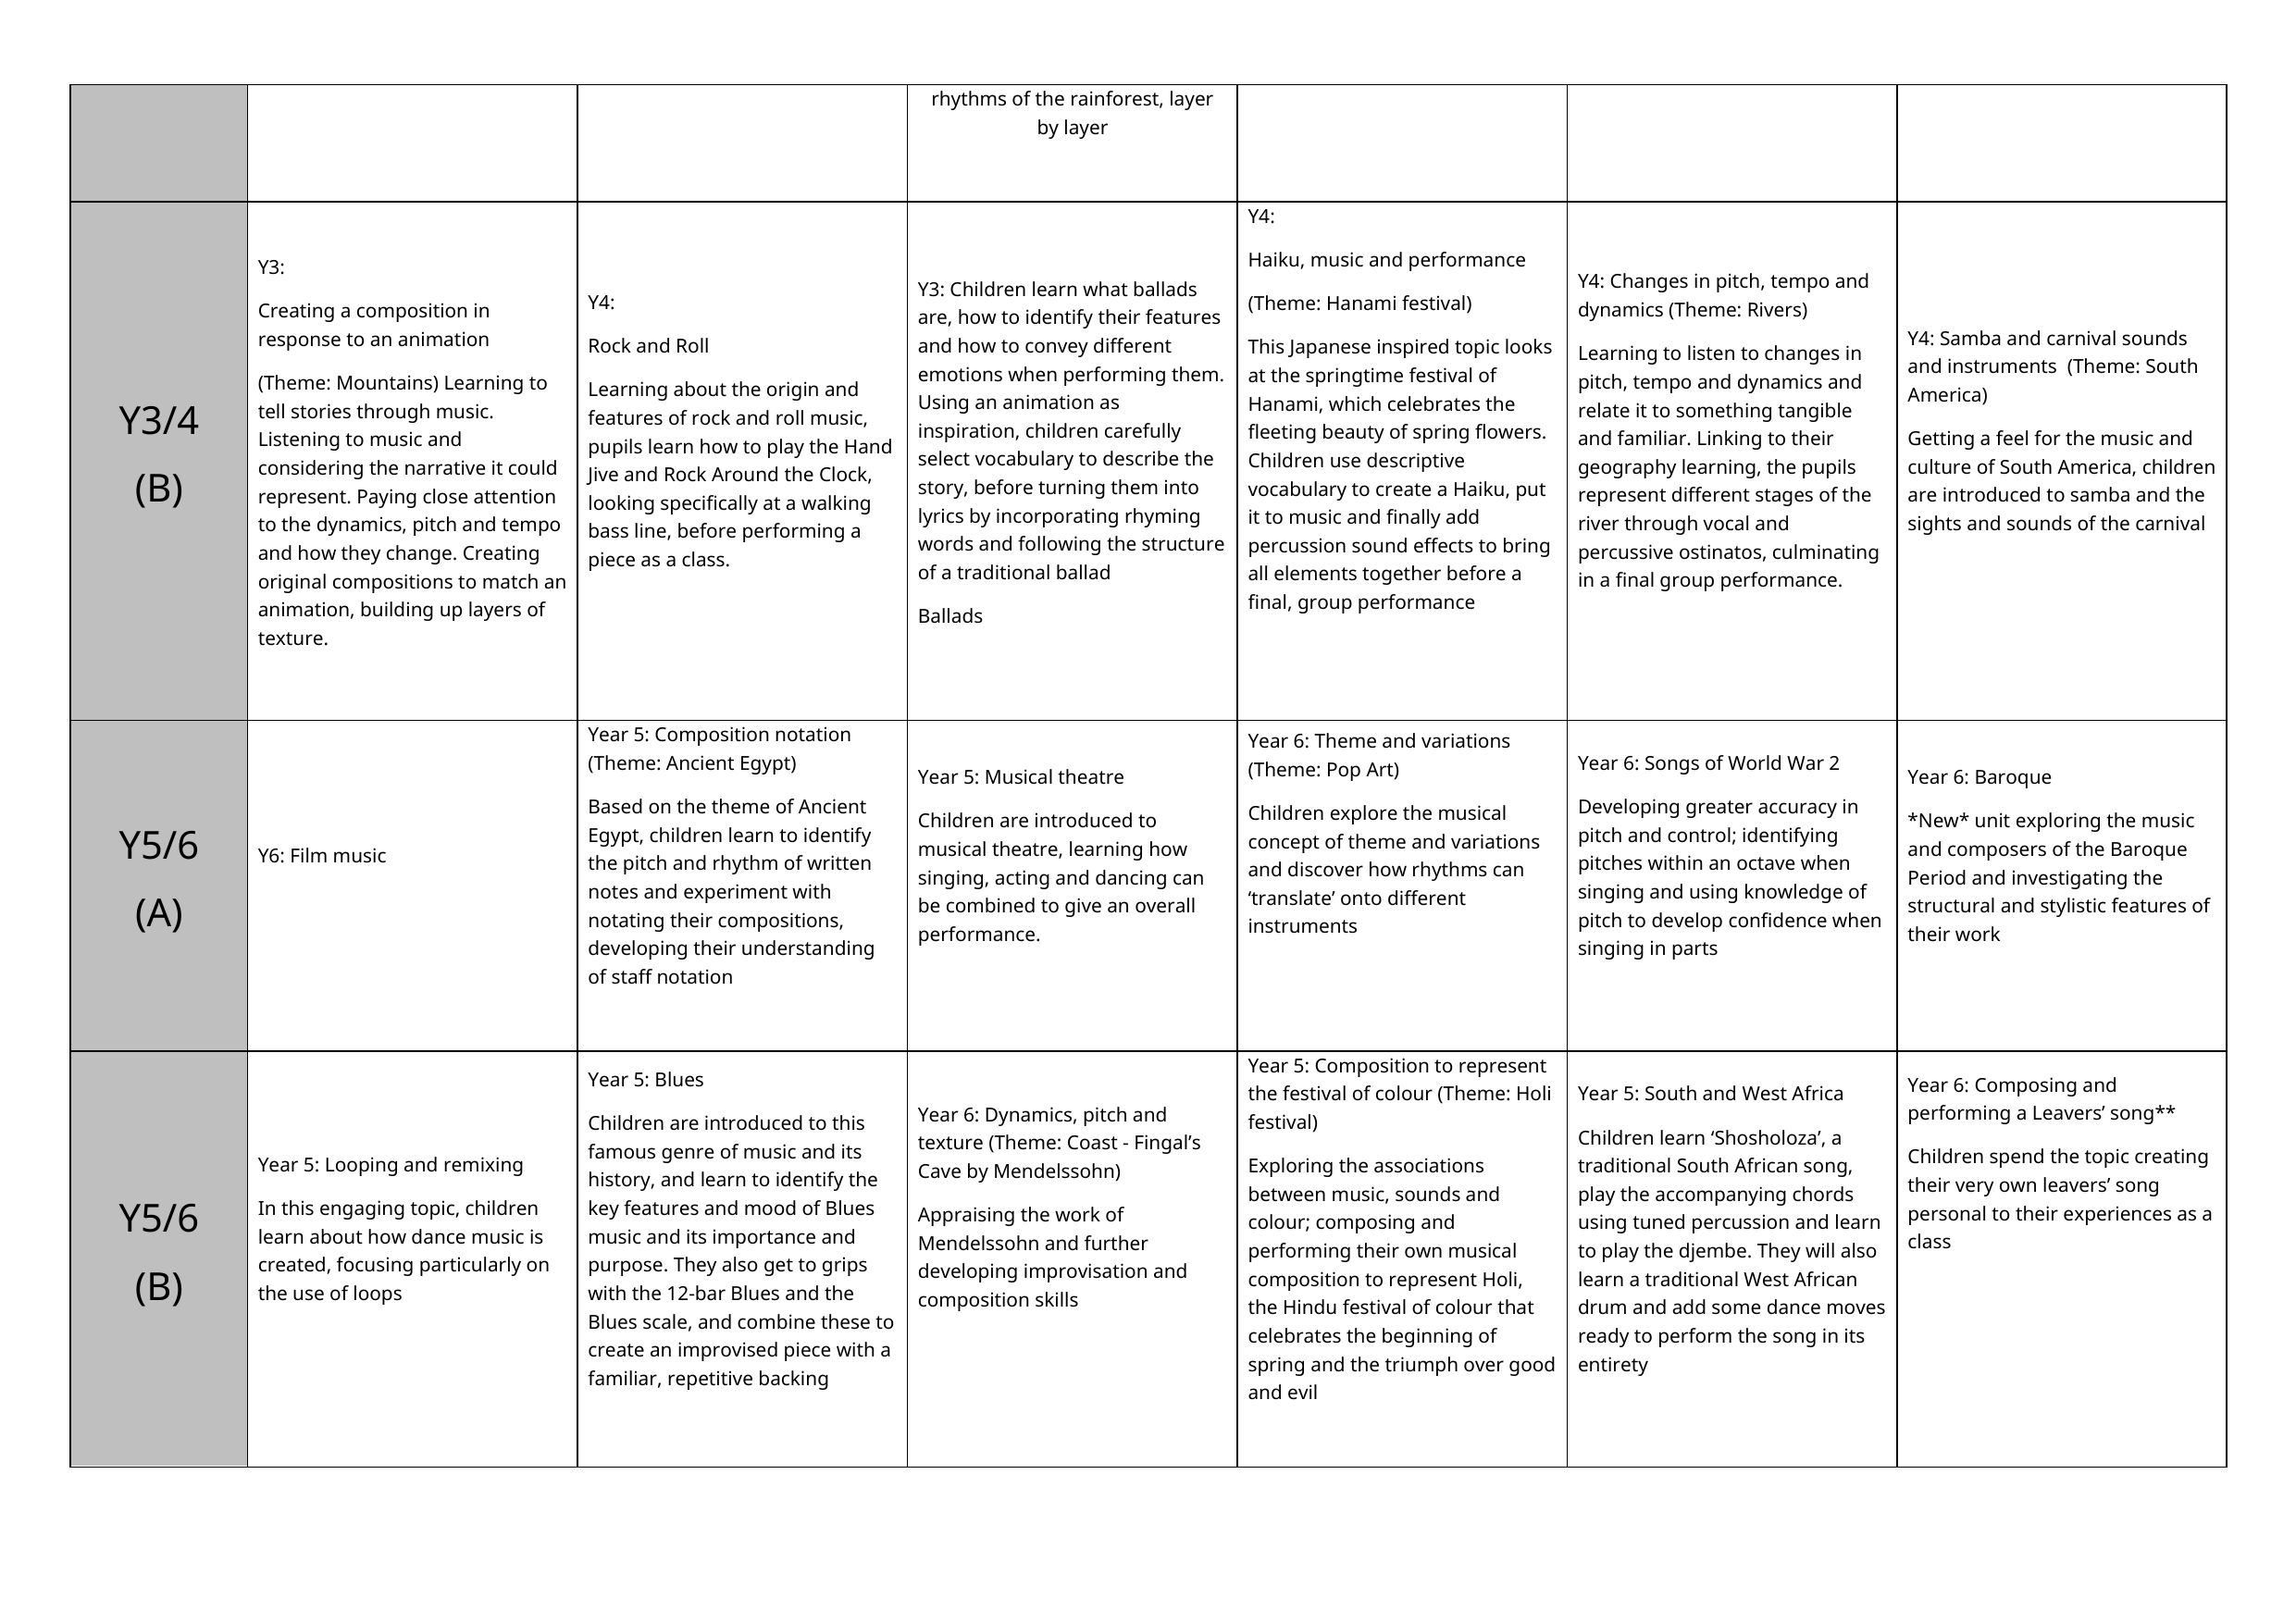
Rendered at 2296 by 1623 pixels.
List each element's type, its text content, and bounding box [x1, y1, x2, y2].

table_cell Year 6: Composing and performing a Leavers’ song** Children spend the topic creating their very own leavers’ song personal to their experiences as a class [1898, 1052, 2226, 1466]
table_cell Y4: Rock and Roll Learning about the origin and features of rock and roll music, pupils learn how to play the Hand Jive and Rock Around the Clock, looking specifically at a walking bass line, before performing a piece as a class. [578, 203, 907, 720]
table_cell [1568, 85, 1896, 201]
table_cell Year 5: Composition notation (Theme: Ancient Egypt) Based on the theme of Ancient Egypt, children learn to identify the pitch and rhythm of written notes and experiment with notating their compositions, developing their understanding of staff notation [578, 721, 907, 1050]
table_cell Year 6: Baroque *New* unit exploring the music and composers of the Baroque Period and investigating the structural and stylistic features of their work [1898, 721, 2226, 1050]
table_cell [908, 85, 1236, 201]
table_cell Y6: Film music [248, 721, 577, 1050]
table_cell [1898, 85, 2226, 201]
table_cell Y3/4 (A) [71, 85, 247, 201]
table_cell Y3: Creating a composition in response to an animation (Theme: Mountains) Learning to tell stories through music. Listening to music and considering the narrative it could represent. Paying close attention to the dynamics, pitch and tempo and how they change. Creating original compositions to match an animation, building up layers of texture. [248, 203, 577, 720]
table_cell Year 5: Looping and remixing In this engaging topic, children learn about how dance music is created, focusing particularly on the use of loops [248, 1052, 577, 1466]
table_cell Y3: Children learn what ballads are, how to identify their features and how to convey different emotions when performing them. Using an animation as inspiration, children carefully select vocabulary to describe the story, before turning them into lyrics by incorporating rhyming words and following the structure of a traditional ballad Ballads [908, 203, 1236, 720]
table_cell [248, 85, 577, 201]
table_cell Y4: Samba and carnival sounds and instruments (Theme: South America) Getting a feel for the music and culture of South America, children are introduced to samba and the sights and sounds of the carnival [1898, 203, 2226, 720]
table_cell Y5/6 (A) [71, 721, 247, 1050]
table_cell Year 5: Musical theatre Children are introduced to musical theatre, learning how singing, acting and dancing can be combined to give an overall performance. [908, 721, 1236, 1050]
table_cell Y3/4 (B) [71, 203, 247, 720]
table_cell Year 6: Theme and variations (Theme: Pop Art) Children explore the musical concept of theme and variations and discover how rhythms can ‘translate’ onto different instruments [1238, 721, 1567, 1050]
table_cell Year 6: Songs of World War 2 Developing greater accuracy in pitch and control; identifying pitches within an octave when singing and using knowledge of pitch to develop confidence when singing in parts [1568, 721, 1896, 1050]
table_cell Year 5: South and West Africa Children learn ‘Shosholoza’, a traditional South African song, play the accompanying chords using tuned percussion and learn to play the djembe. They will also learn a traditional West African drum and add some dance moves ready to perform the song in its entirety [1568, 1052, 1896, 1466]
table_cell Y4: Changes in pitch, tempo and dynamics (Theme: Rivers) Learning to listen to changes in pitch, tempo and dynamics and relate it to something tangible and familiar. Linking to their geography learning, the pupils represent different stages of the river through vocal and percussive ostinatos, culminating in a final group performance. [1568, 203, 1896, 720]
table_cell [578, 85, 907, 201]
table_cell Y5/6 (B) [71, 1052, 247, 1466]
table_cell Y4: Haiku, music and performance (Theme: Hanami festival) This Japanese inspired topic looks at the springtime festival of Hanami, which celebrates the fleeting beauty of spring flowers. Children use descriptive vocabulary to create a Haiku, put it to music and finally add percussion sound effects to bring all elements together before a final, group performance [1238, 203, 1567, 720]
table_cell Year 5: Blues Children are introduced to this famous genre of music and its history, and learn to identify the key features and mood of Blues music and its importance and purpose. They also get to grips with the 12-bar Blues and the Blues scale, and combine these to create an improvised piece with a familiar, repetitive backing [578, 1052, 907, 1466]
table_cell Year 6: Dynamics, pitch and texture (Theme: Coast - Fingal’s Cave by Mendelssohn) Appraising the work of Mendelssohn and further developing improvisation and composition skills [908, 1052, 1236, 1466]
table_cell Year 5: Composition to represent the festival of colour (Theme: Holi festival) Exploring the associations between music, sounds and colour; composing and performing their own musical composition to represent Holi, the Hindu festival of colour that celebrates the beginning of spring and the triumph over good and evil [1238, 1052, 1567, 1466]
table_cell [1238, 85, 1567, 201]
